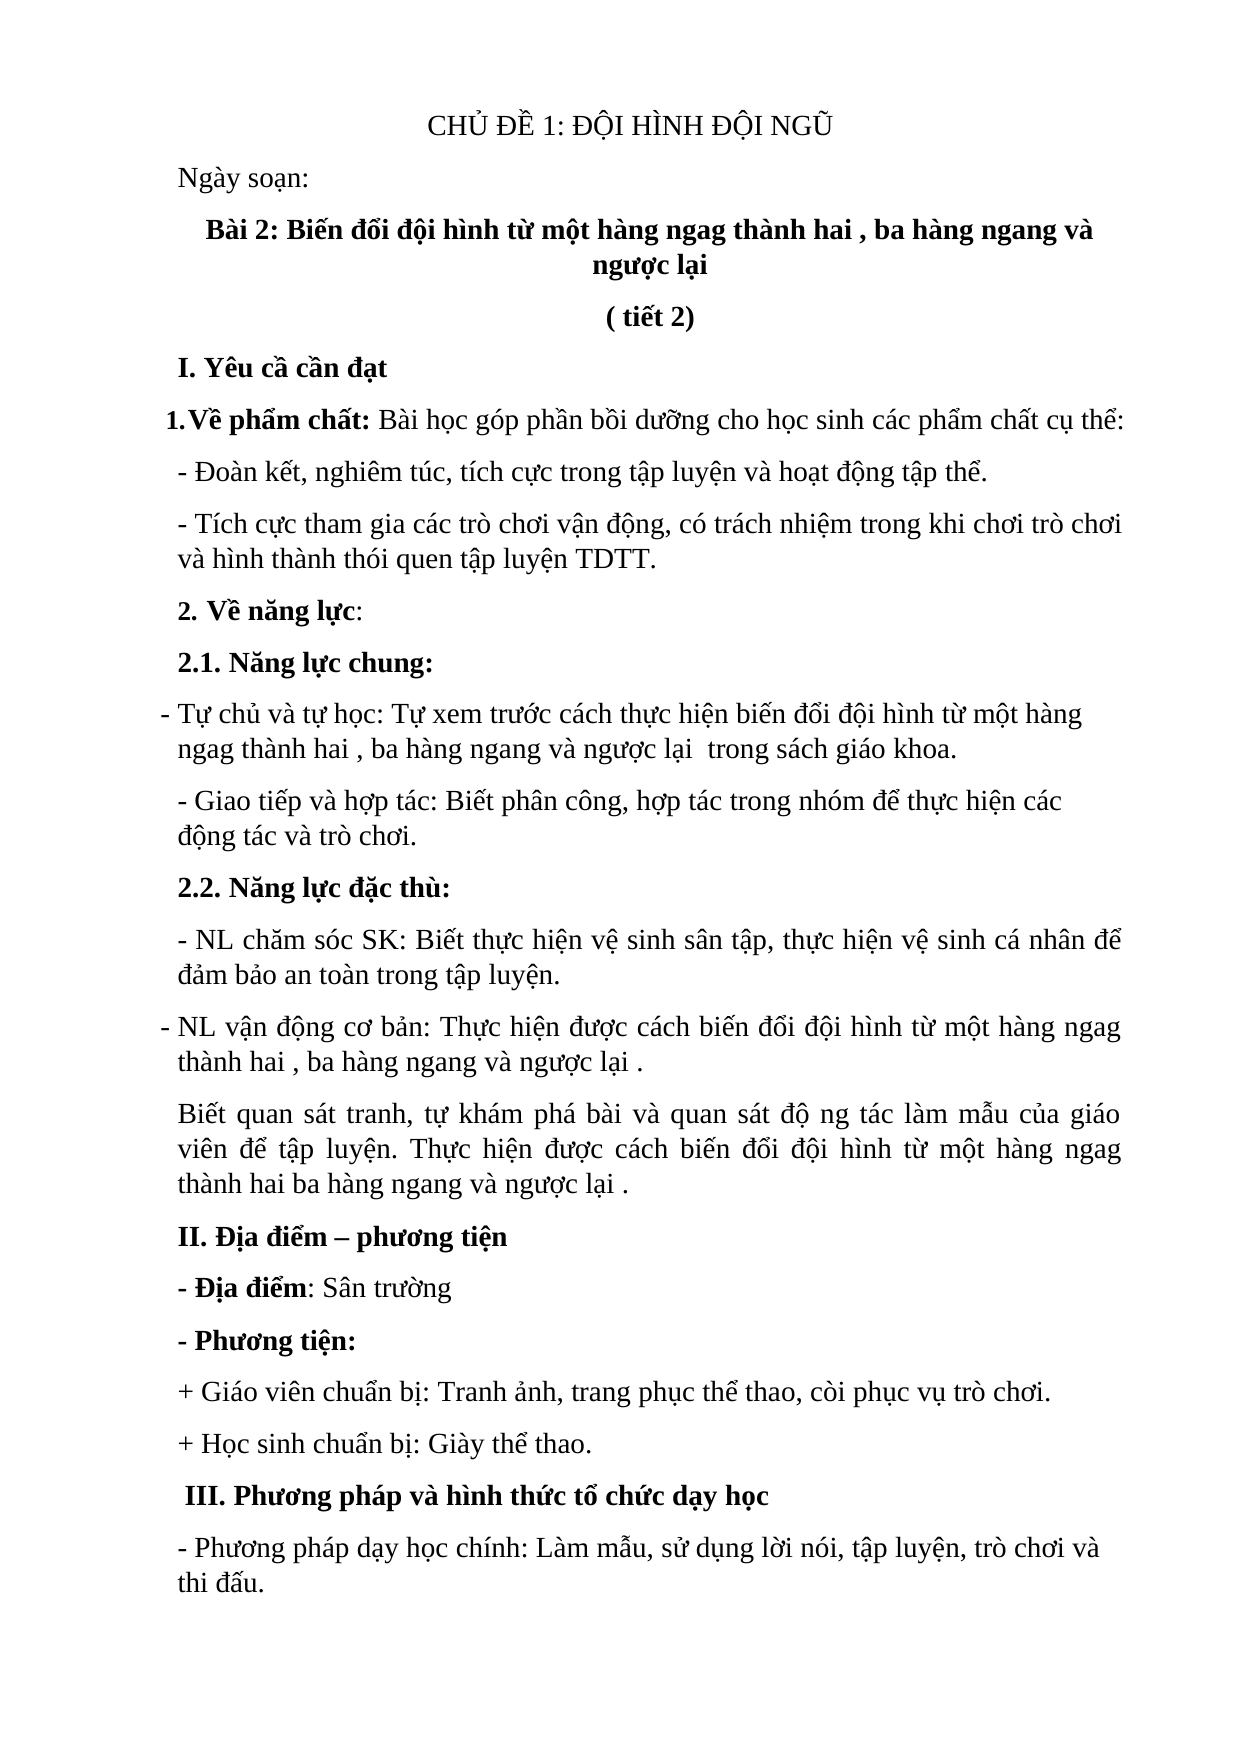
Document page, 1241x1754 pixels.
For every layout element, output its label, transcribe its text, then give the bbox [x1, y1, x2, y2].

text Ngày soạn: [177, 160, 1209, 193]
text + Giáo viên chuẩn bị: Tranh ảnh, trang phục thể thao, còi phục vụ trò chơi. [177, 1374, 1209, 1407]
subtitle Bài 2: Biến đổi đội hình từ một hàng ngag thành hai , ba hàng ngang và ngược lại [191, 212, 1108, 280]
list Tự chủ và tự học: Tự xem trước cách thực hiện biến đổi đội hình từ một hàng ngag thành hai , ba hàng ngang và ngược lại trong sách giáo khoa. [160, 697, 1123, 765]
list NL vận động cơ bản: Thực hiện được cách biến đổi đội hình từ một hàng ngag thành hai , ba hàng ngang và ngược lại . [160, 1009, 1123, 1078]
subtitle Về năng lực: [177, 593, 1209, 626]
text CHỦ ĐỀ 1: ĐỘI HÌNH ĐỘI NGŨ [106, 108, 1209, 142]
list Về phẩm chất: Bài học góp phần bồi dưỡng cho học sinh các phẩm chất cụ thể: [165, 402, 1209, 435]
list Năng lực chung: [177, 645, 1209, 679]
subtitle Địa điểm – phương tiện [177, 1219, 1209, 1252]
subtitle Năng lực đặc thù: [177, 870, 1209, 904]
list Tích cực tham gia các trò chơi vận động, có trách nhiệm trong khi chơi trò chơi và hình thành thói quen tập luyện TDTT. [177, 506, 1122, 574]
list Địa điểm: Sân trường [177, 1270, 1209, 1304]
subtitle Phương tiện: [177, 1323, 1209, 1356]
text + Học sinh chuẩn bị: Giày thể thao. [177, 1426, 1209, 1459]
list NL chăm sóc SK: Biết thực hiện vệ sinh sân tập, thực hiện vệ sinh cá nhân để đảm bảo an toàn trong tập luyện. [177, 922, 1123, 991]
text Biết quan sát tranh, tự khám phá bài và quan sát độ ng tác làm mẫu của giáo viên để tập luyện. Thực hiện được cách biến đổi đội hình từ một hàng ngag thành hai ba hàng ngang và ngược lại . [177, 1096, 1123, 1200]
text ( tiết 2) [191, 299, 1108, 332]
list Yêu cầ cần đạt [177, 350, 1209, 384]
list Đoàn kết, nghiêm túc, tích cực trong tập luyện và hoạt động tập thể. [177, 454, 1209, 487]
list Giao tiếp và hợp tác: Biết phân công, hợp tác trong nhóm để thực hiện các động tác và trò chơi. [177, 783, 1123, 852]
text - Phương pháp dạy học chính: Làm mẫu, sử dụng lời nói, tập luyện, trò chơi và thi đấu. [177, 1530, 1102, 1598]
subtitle Phương pháp và hình thức tổ chức dạy học [184, 1478, 1209, 1512]
